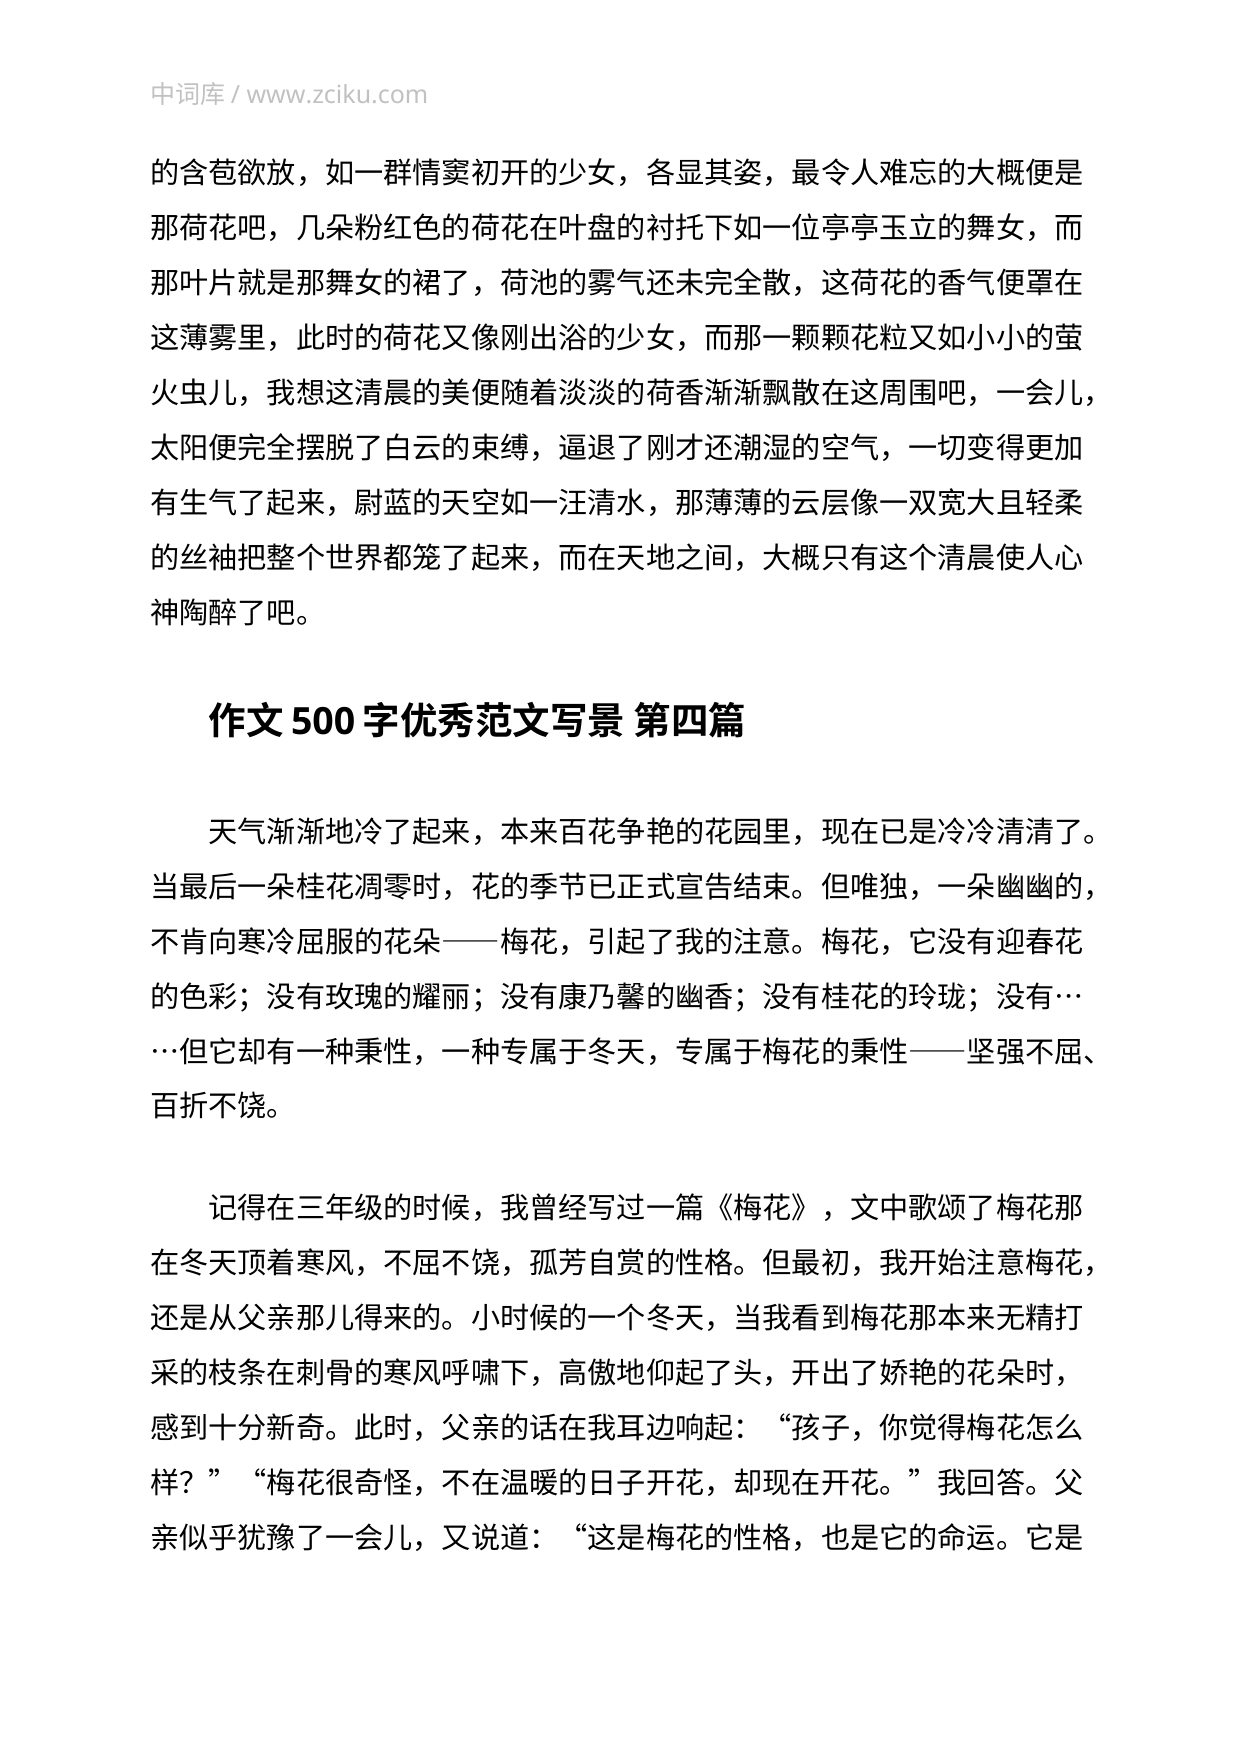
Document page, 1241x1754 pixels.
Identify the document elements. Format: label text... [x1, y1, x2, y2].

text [150, 150, 1090, 631]
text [150, 1185, 1090, 1556]
text 天气渐渐地冷了起来，本来百花争艳的花园里，现在已是冷冷清清了。当最后一朵桂花凋零时，花的季节已正式宣告结束。但唯独，一朵幽幽的，不肯向寒冷屈服的花朵——梅花，引起了我的注意。梅花，它没有迎春花的色彩；没有玫瑰的耀丽；没有康乃馨的幽香；没有桂花的玲珑；没有……但它却有一种秉性，一种专属于冬天，专属于梅花的秉性——坚强不屈、百折不饶。 [150, 808, 1090, 1125]
text 作文500字优秀范文写景 第四篇 [150, 691, 1090, 745]
